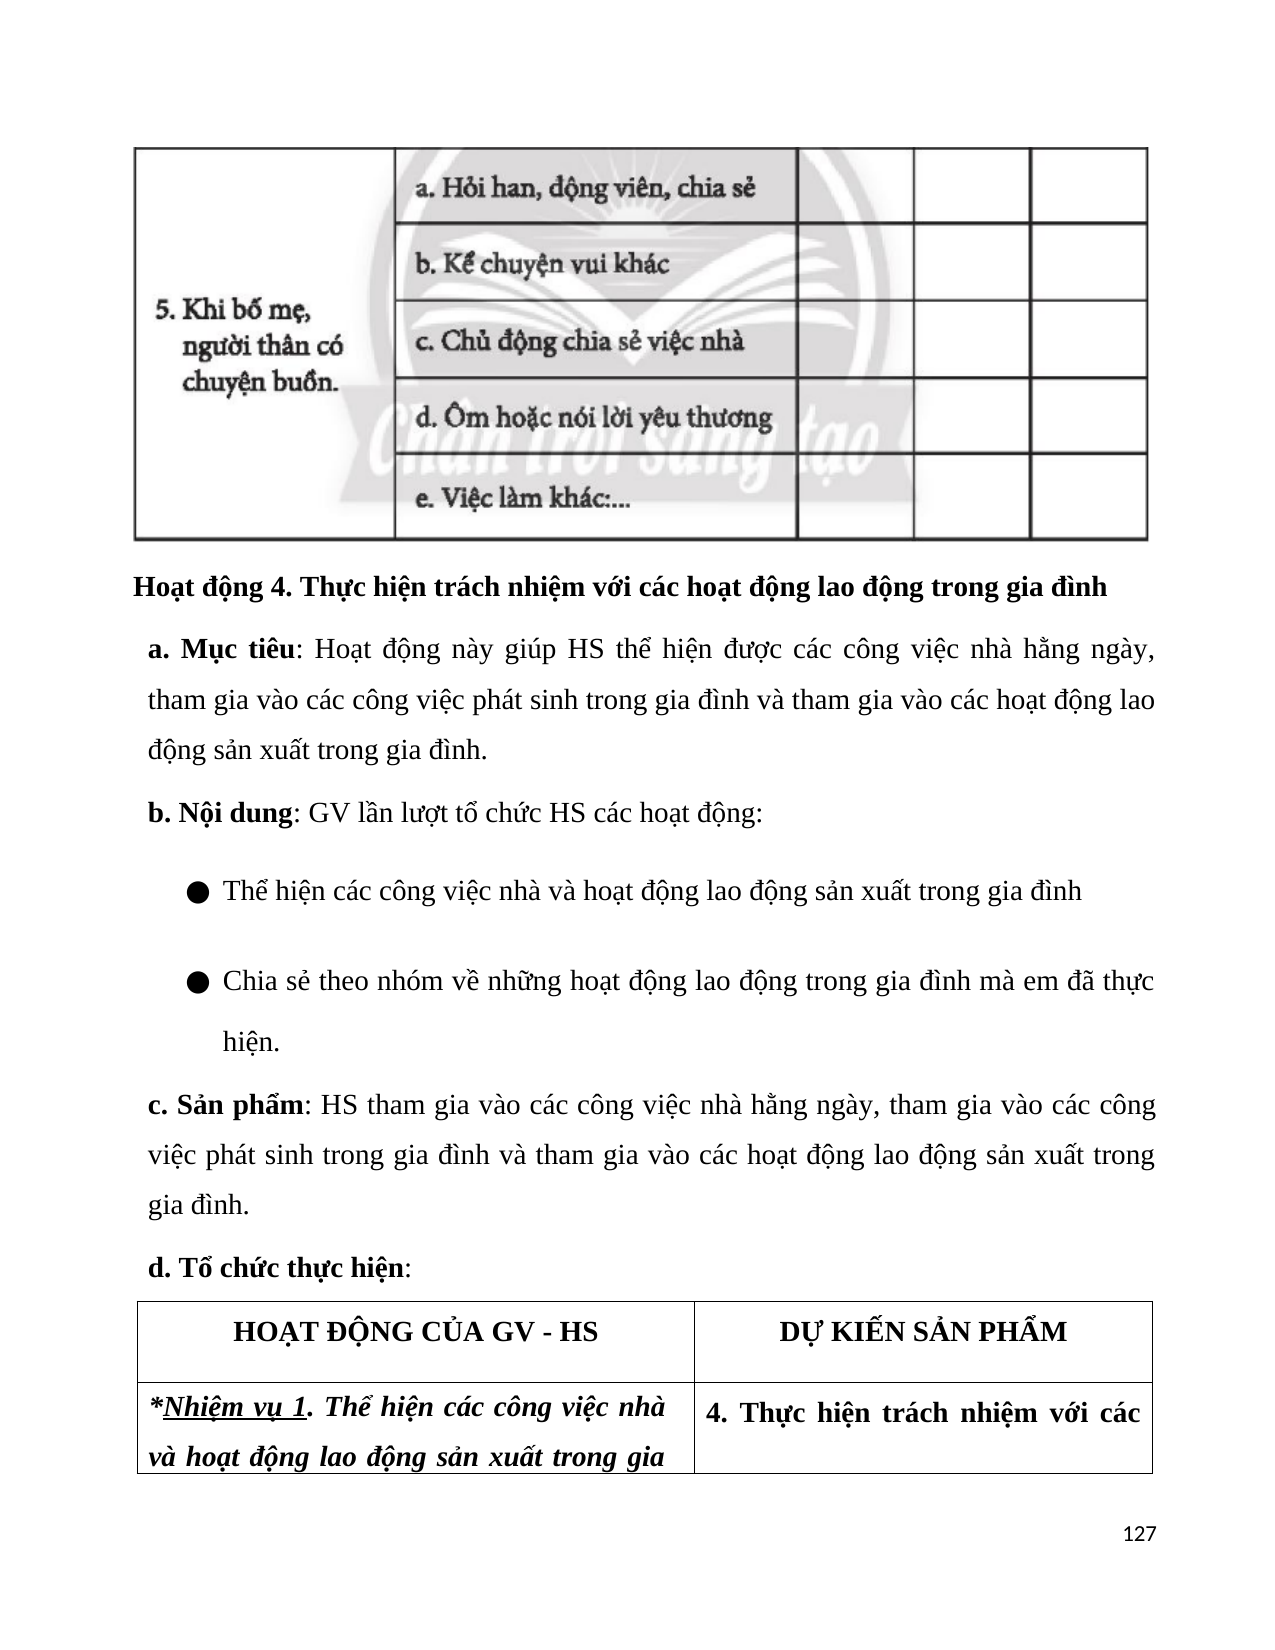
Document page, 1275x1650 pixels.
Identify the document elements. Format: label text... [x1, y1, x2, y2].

list Thể hiện các công việc nhà và hoạt động lao động sản xuất trong gia đình [185, 858, 1157, 917]
table_header DỰ KIẾN SẢN PHẨM [695, 1302, 1152, 1382]
table_header HOẠT ĐỘNG CỦA GV - HS [138, 1302, 694, 1382]
text d. Tổ chức thực hiện: [148, 1250, 1157, 1284]
text c. Sản phẩm: HS tham gia vào các công việc nhà hằng ngày, tham gia vào các công việc phát sinh trong gia đình và tham gia vào các hoạt động lao động sản xuất trong gia đình. [148, 1087, 1157, 1221]
text Hoạt động 4. Thực hiện trách nhiệm với các hoạt động lao động trong gia đình [133, 569, 1157, 602]
list Chia sẻ theo nhóm về những hoạt động lao động trong gia đình mà em đã thực hiện. [185, 947, 1157, 1057]
text a. Mục tiêu: Hoạt động này giúp HS thể hiện được các công việc nhà hằng ngày, tham gia vào các công việc phát sinh trong gia đình và tham gia vào các hoạt động lao động sản xuất trong gia đình. [148, 631, 1157, 766]
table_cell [695, 1383, 1152, 1473]
picture [132, 147, 1150, 543]
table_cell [138, 1383, 694, 1473]
text b. Nội dung: GV lần lượt tổ chức HS các hoạt động: [148, 795, 1157, 828]
